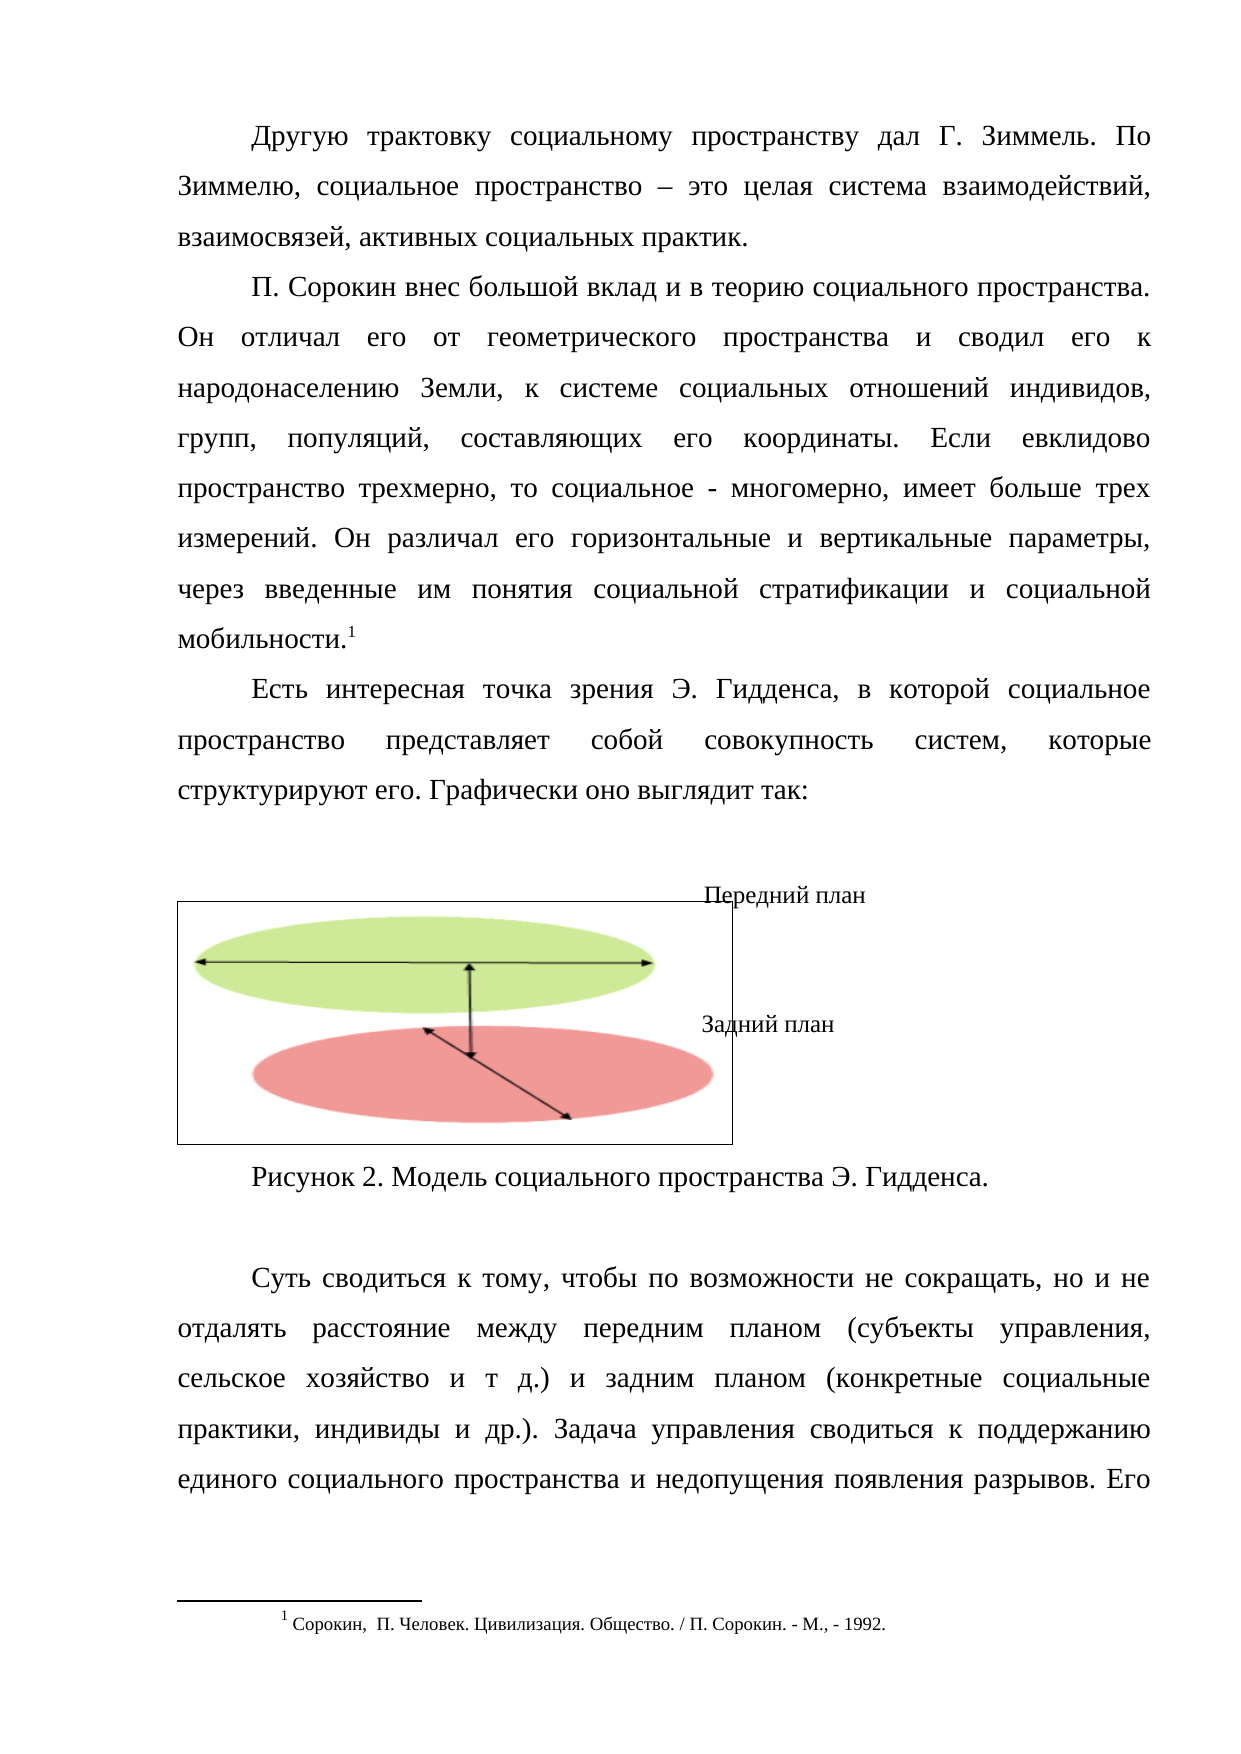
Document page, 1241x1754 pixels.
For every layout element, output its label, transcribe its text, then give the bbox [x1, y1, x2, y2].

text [177, 1260, 1152, 1494]
picture [178, 902, 732, 1144]
text Рисунок 2. Модель социального пространства Э. Гидденса. [177, 1159, 1152, 1193]
text Другую трактовку социальному пространству дал Г. Зиммель. По Зиммелю, социальное пространство – это целая система взаимодействий, взаимосвязей, активных социальных практик. [177, 118, 1152, 252]
text П. Сорокин внес большой вклад и в теорию социального пространства. Он отличал его от геометрического пространства и сводил его к народонаселению Земли, к системе социальных отношений индивидов, групп, популяций, составляющих его координаты. Если евклидово пространство трехмерно, то социальное - многомерно, имеет больше трех измерений. Он различал его горизонтальные и вертикальные параметры, через введенные им понятия социальной стратификации и социальной мобильности. [177, 269, 1152, 655]
text Есть интересная точка зрения Э. Гидденса, в которой социальное пространство представляет собой совокупность систем, которые структурируют его. Графически оно выглядит так: [177, 672, 1152, 806]
